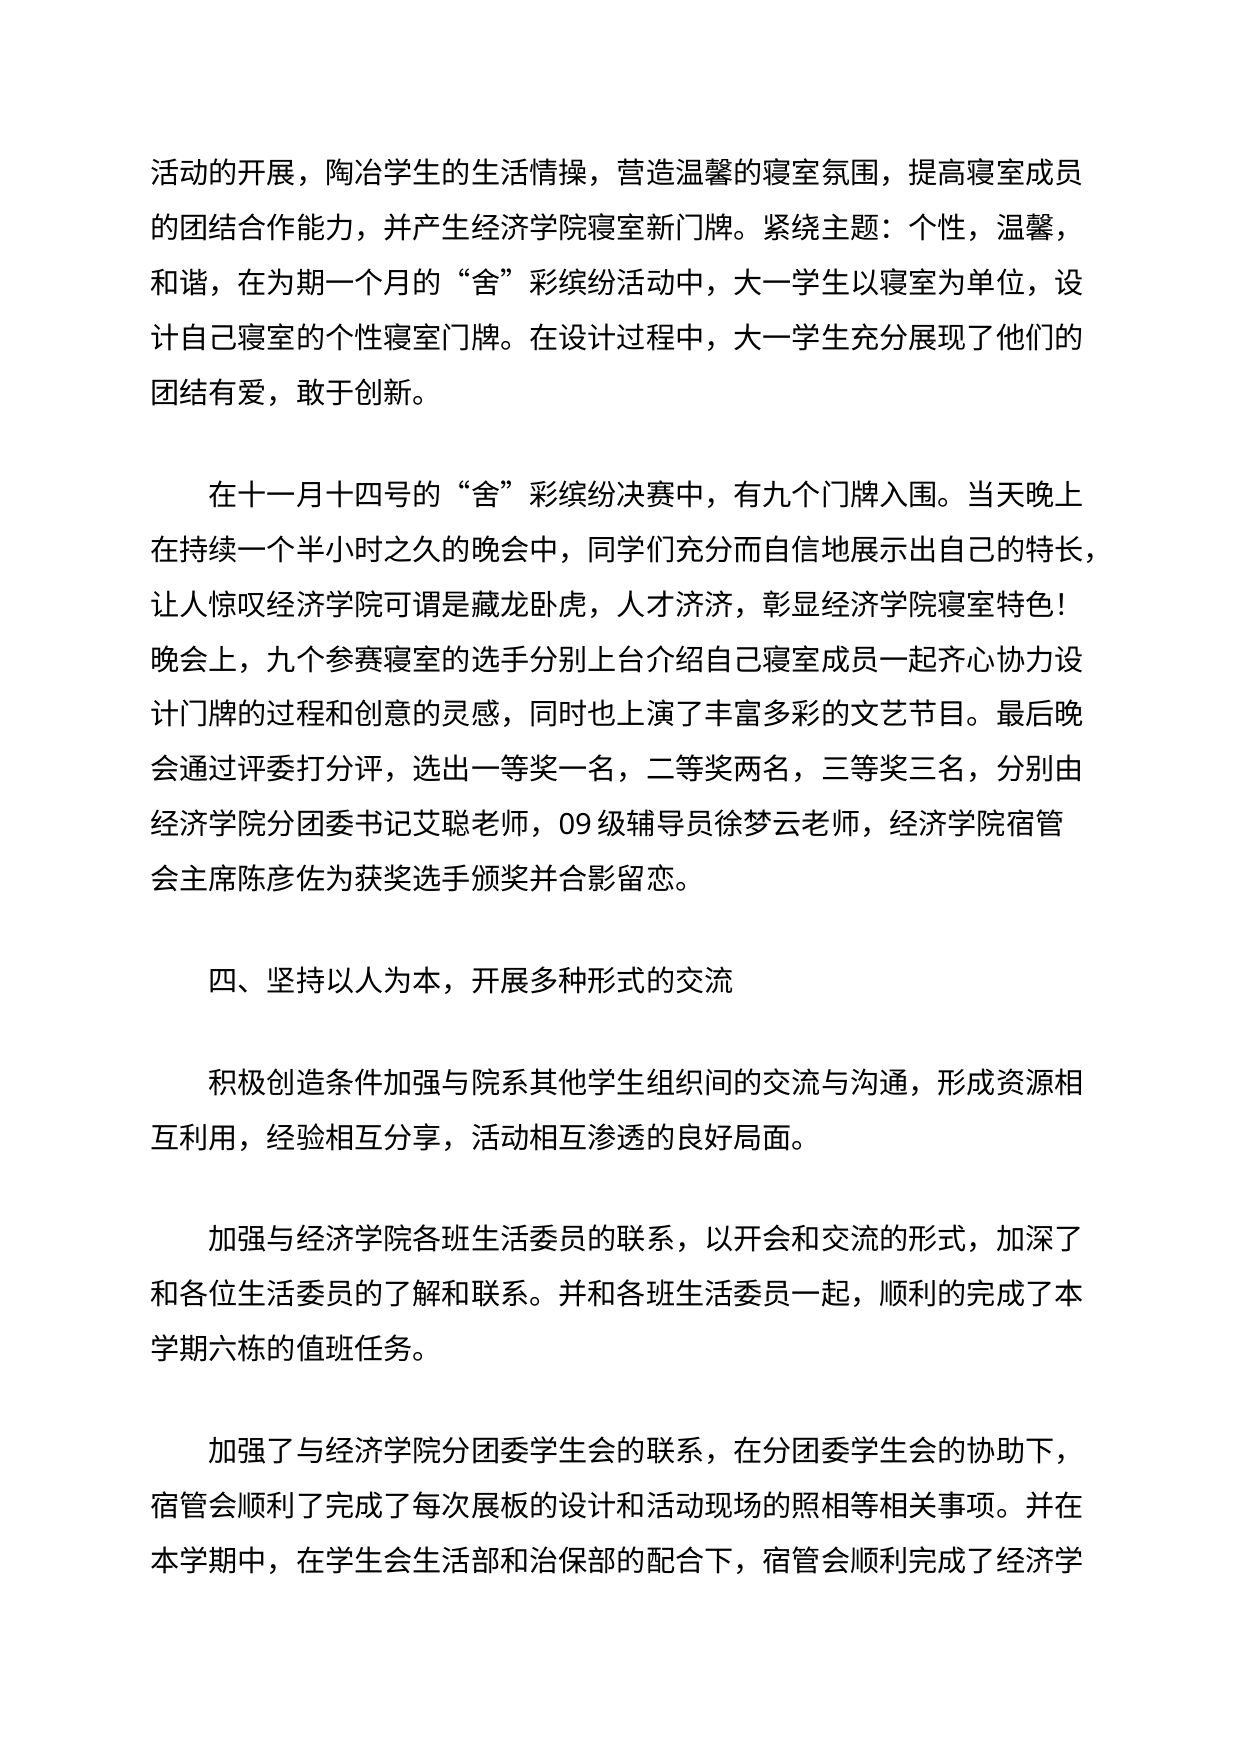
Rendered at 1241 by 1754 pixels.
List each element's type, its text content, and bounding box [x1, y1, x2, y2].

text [150, 1427, 1090, 1579]
text 四、坚持以人为本，开展多种形式的交流 [150, 957, 1090, 1000]
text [150, 150, 1090, 412]
text 在十一月十四号的“舍”彩缤纷决赛中，有九个门牌入围。当天晚上在持续一个半小时之久的晚会中，同学们充分而自信地展示出自己的特长，让人惊叹经济学院可谓是藏龙卧虎，人才济济，彰显经济学院寝室特色！晚会上，九个参赛寝室的选手分别上台介绍自己寝室成员一起齐心协力设计门牌的过程和创意的灵感，同时也上演了丰富多彩的文艺节目。最后晚会通过评委打分评，选出一等奖一名，二等奖两名，三等奖三名，分别由经济学院分团委书记艾聪老师，09级辅导员徐梦云老师，经济学院宿管会主席陈彦佐为获奖选手颁奖并合影留恋。 [150, 471, 1090, 898]
text 积极创造条件加强与院系其他学生组织间的交流与沟通，形成资源相互利用，经验相互分享，活动相互渗透的良好局面。 [150, 1059, 1090, 1156]
text 加强与经济学院各班生活委员的联系，以开会和交流的形式，加深了和各位生活委员的了解和联系。并和各班生活委员一起，顺利的完成了本学期六栋的值班任务。 [150, 1216, 1090, 1368]
